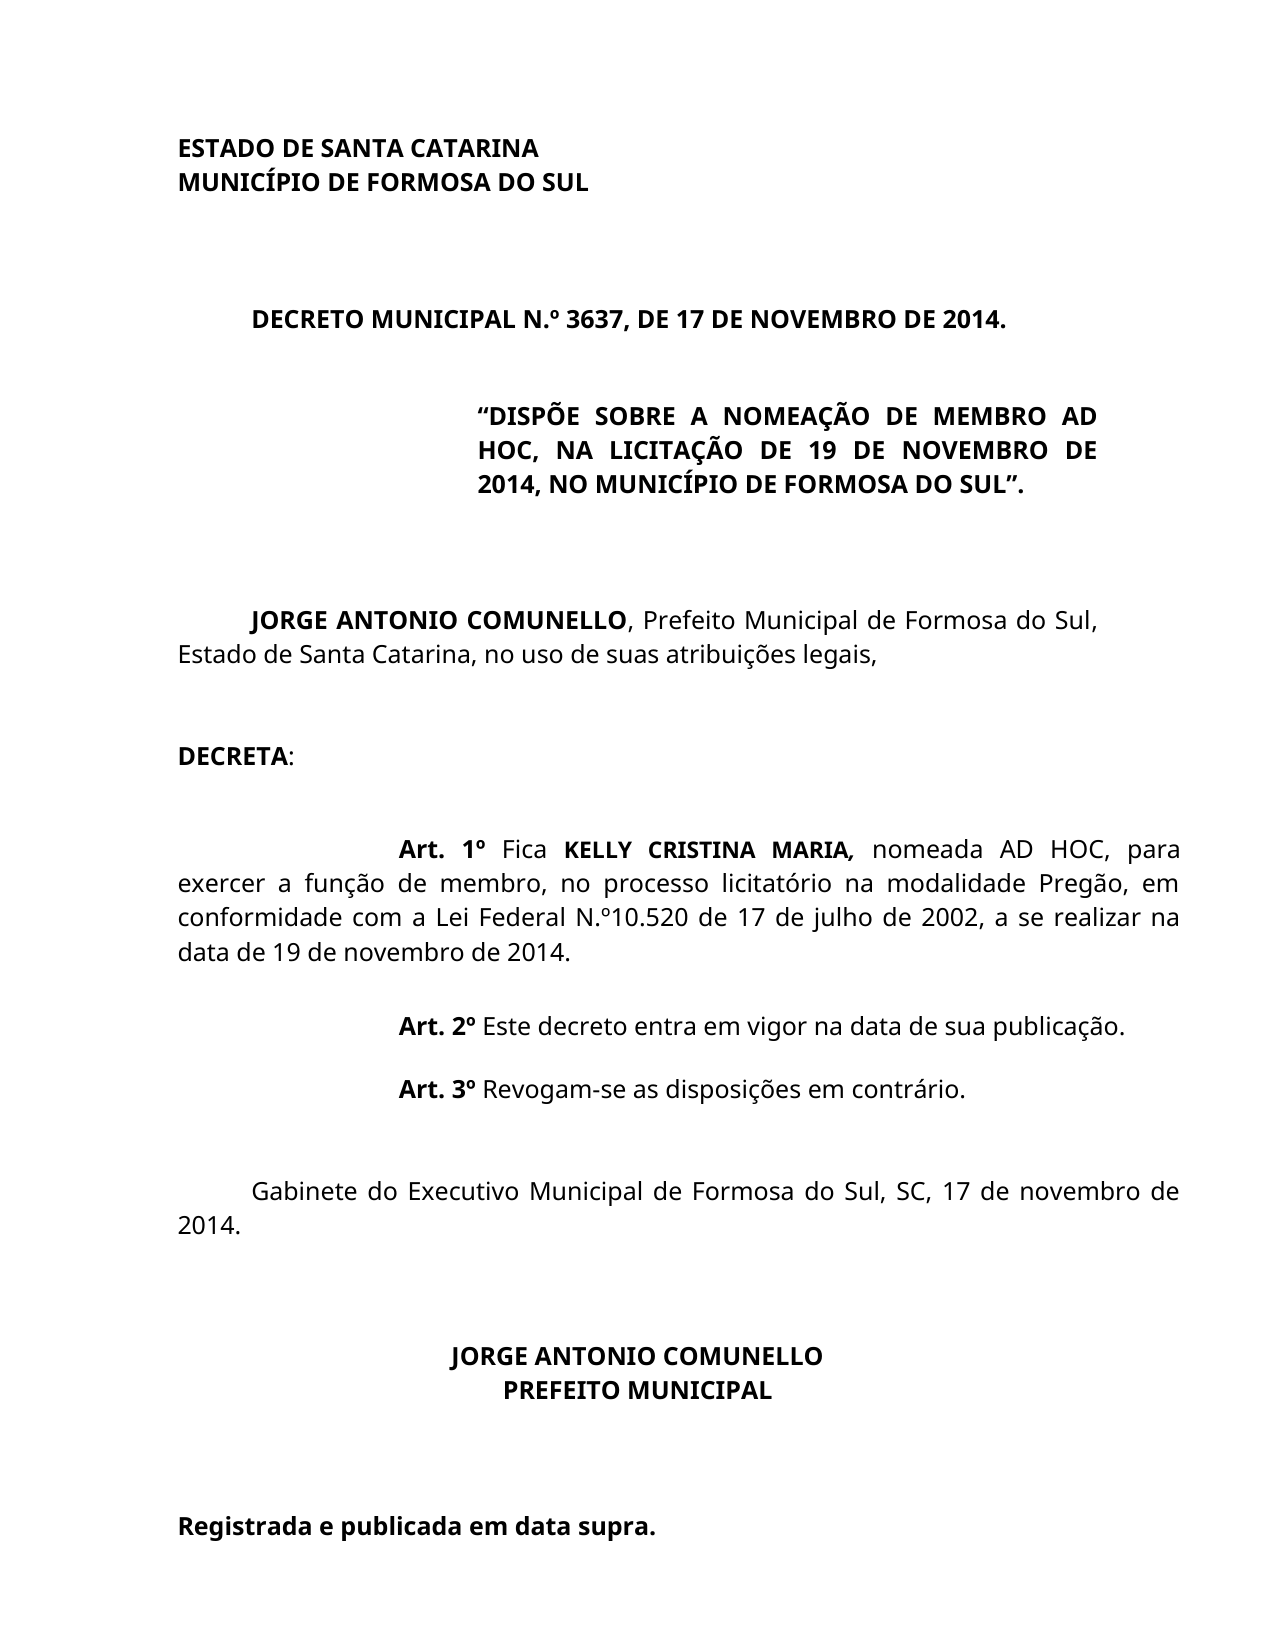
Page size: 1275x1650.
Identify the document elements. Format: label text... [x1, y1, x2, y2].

subtitle ESTADO DE SANTA CATARINA [177, 131, 1098, 165]
text “DISPÕE SOBRE A NOMEAÇÃO DE MEMBRO AD HOC, NA LICITAÇÃO DE 19 DE NOVEMBRO DE 2014, NO MUNICÍPIO DE FORMOSA DO SUL”. [477, 398, 1098, 500]
text Registrada e publicada em data supra. [177, 1509, 1098, 1543]
text PREFEITO MUNICIPAL [177, 1373, 1098, 1407]
subtitle DECRETO MUNICIPAL N.º 3637, DE 17 DE NOVEMBRO DE 2014. [177, 301, 1098, 335]
text MUNICÍPIO DE FORMOSA DO SUL [177, 165, 1098, 199]
text Gabinete do Executivo Municipal de Formosa do Sul, SC, 17 de novembro de 2014. [177, 1173, 1181, 1242]
text Art. 2º Este decreto entra em vigor na data de sua publicação. [177, 1008, 1181, 1043]
subtitle Art. 1º Fica KELLY CRISTINA MARIA, nomeada AD HOC, para exercer a função de membro, no processo licitatório na modalidade Pregão, em conformidade com a Lei Federal N.º10.520 de 17 de julho de se realizar na data de 19 de novembro de 2014. [177, 832, 1181, 968]
text JORGE ANTONIO COMUNELLO, Prefeito Municipal de Formosa do Sul, Estado de Santa Catarina, no uso de suas atribuições legais, [177, 603, 1098, 671]
text DECRETA: [177, 739, 1098, 773]
text JORGE ANTONIO COMUNELLO [177, 1338, 1098, 1373]
text Art. 3º Revogam-se as disposições em contrário. [177, 1071, 1181, 1105]
